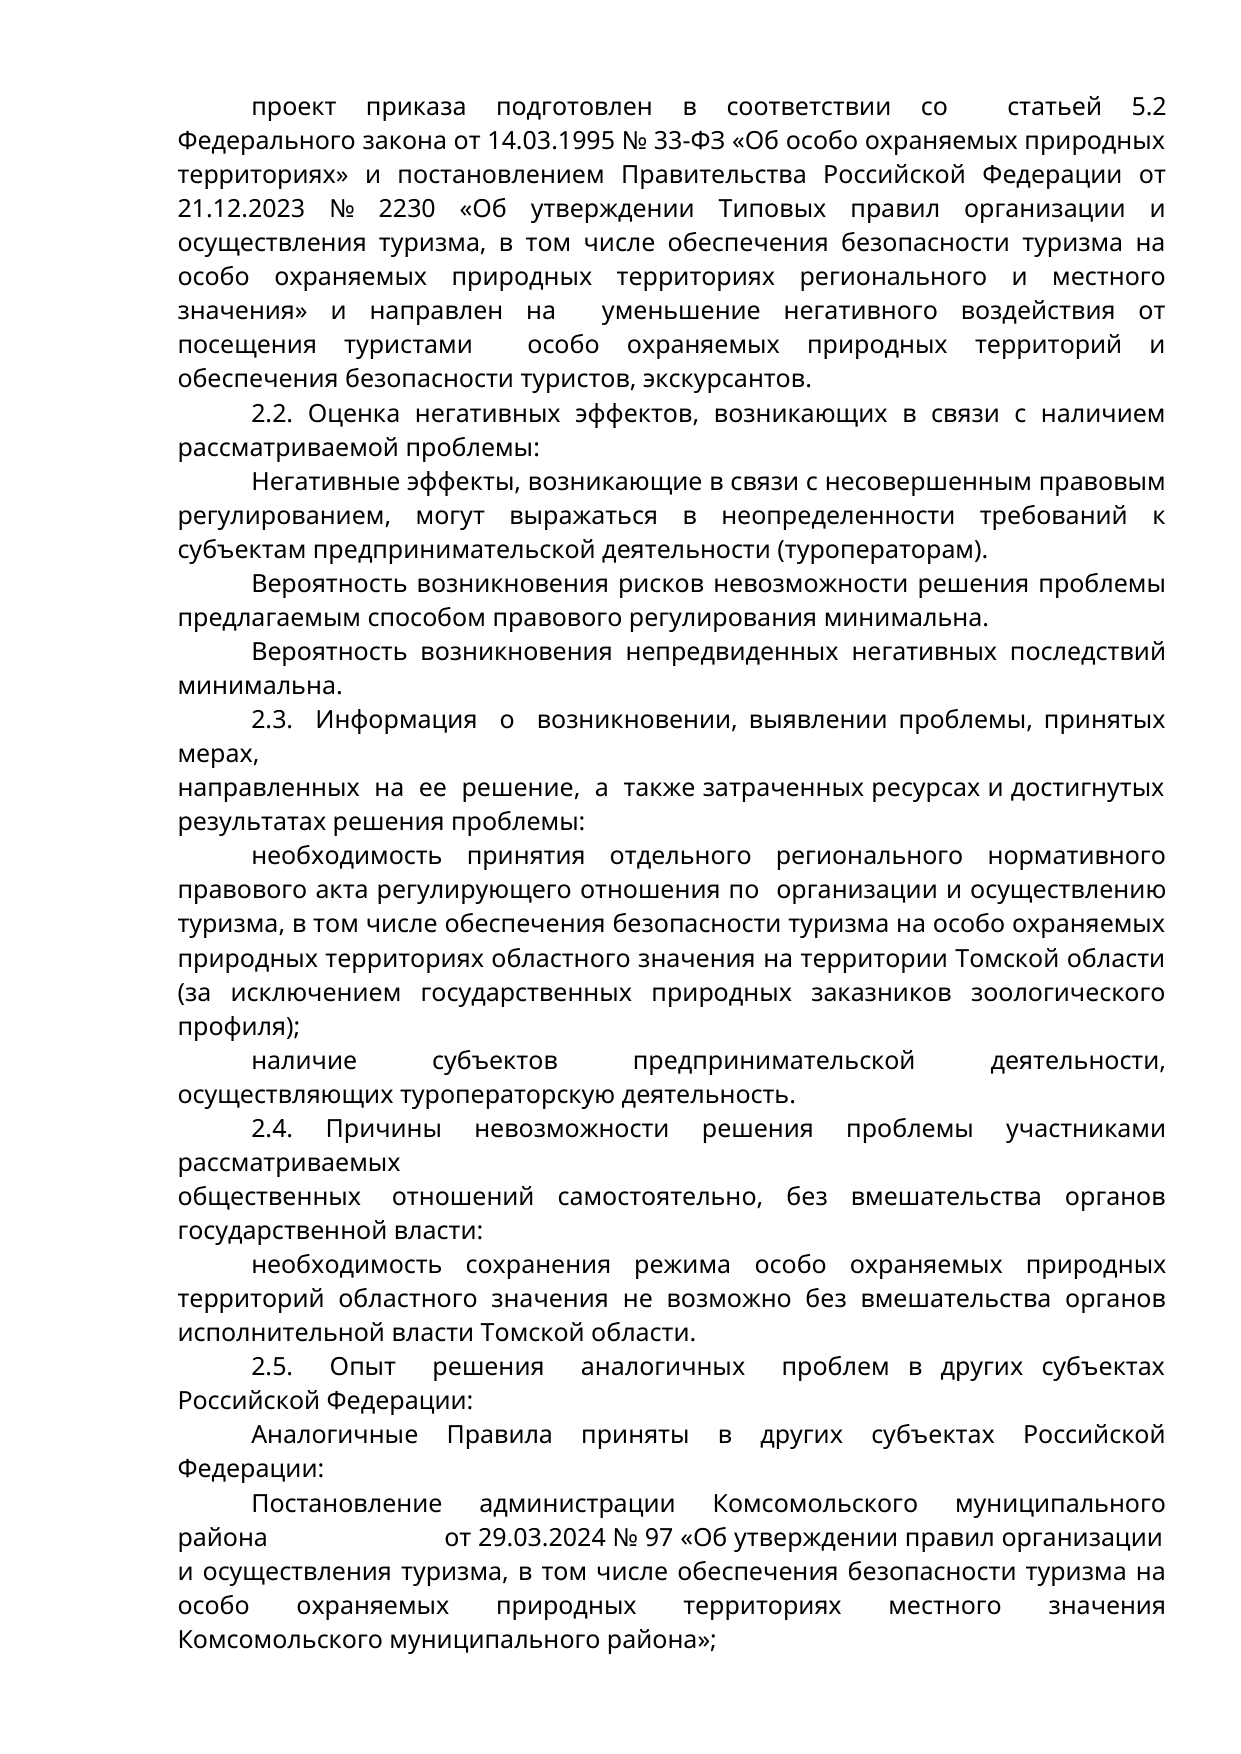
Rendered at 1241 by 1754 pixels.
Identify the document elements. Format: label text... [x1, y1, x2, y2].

text Негативные эффекты, возникающие в связи с несовершенным правовым регулированием, могут выражаться в неопределенности требований к субъектам предпринимательской деятельности (туроператорам). [177, 463, 1167, 566]
text направленных на ее решение, а также затраченных ресурсах и достигнутых результатах решения проблемы: [177, 770, 1167, 838]
text общественных отношений самостоятельно, без вмешательства органов государственной власти: [177, 1179, 1167, 1247]
text Постановление администрации Комсомольского муниципального района от 29.03.2024 № 97 «Об утверждении правил организации и осуществления туризма, в том числе обеспечения безопасности туризма на особо охраняемых природных территориях местного значения Комсомольского муниципального района»; [177, 1485, 1167, 1656]
text проект приказа подготовлен в соответствии со статьей 5.2 Федерального закона от 14.03.1995 № 33-ФЗ «Об особо охраняемых природных территориях» и постановлением Правительства Российской Федерации от 21.12.2023 № 2230 «Об утверждении Типовых правил организации и осуществления туризма, в том числе обеспечения безопасности туризма на особо охраняемых природных территориях регионального и местного значения» и направлен на уменьшение негативного воздействия от посещения туристами особо охраняемых природных территорий и обеспечения безопасности туристов, экскурсантов. [177, 89, 1167, 395]
text 2.3. Информация о возникновении, выявлении проблемы, принятых мерах, [177, 702, 1167, 770]
text необходимость принятия отдельного регионального нормативного правового акта регулирующего отношения по организации и осуществлению туризма, в том числе обеспечения безопасности туризма на особо охраняемых природных территориях областного значения на территории Томской области (за исключением государственных природных заказников зоологического профиля); [177, 838, 1167, 1042]
text необходимость сохранения режима особо охраняемых природных территорий областного значения не возможно без вмешательства органов исполнительной власти Томской области. [177, 1247, 1167, 1349]
text 2.4. Причины невозможности решения проблемы участниками рассматриваемых [177, 1111, 1167, 1179]
text наличие субъектов предпринимательской деятельности, осуществляющих туроператорскую деятельность. [177, 1042, 1167, 1111]
text 2.5. Опыт решения аналогичных проблем в других субъектах Российской Федерации: [177, 1349, 1167, 1417]
text Аналогичные Правила приняты в других субъектах Российской Федерации: [177, 1417, 1167, 1485]
text Вероятность возникновения рисков невозможности решения проблемы предлагаемым способом правового регулирования минимальна. [177, 566, 1167, 634]
text 2.2. Оценка негативных эффектов, возникающих в связи с наличием рассматриваемой проблемы: [177, 395, 1167, 463]
text Вероятность возникновения непредвиденных негативных последствий минимальна. [177, 634, 1167, 702]
